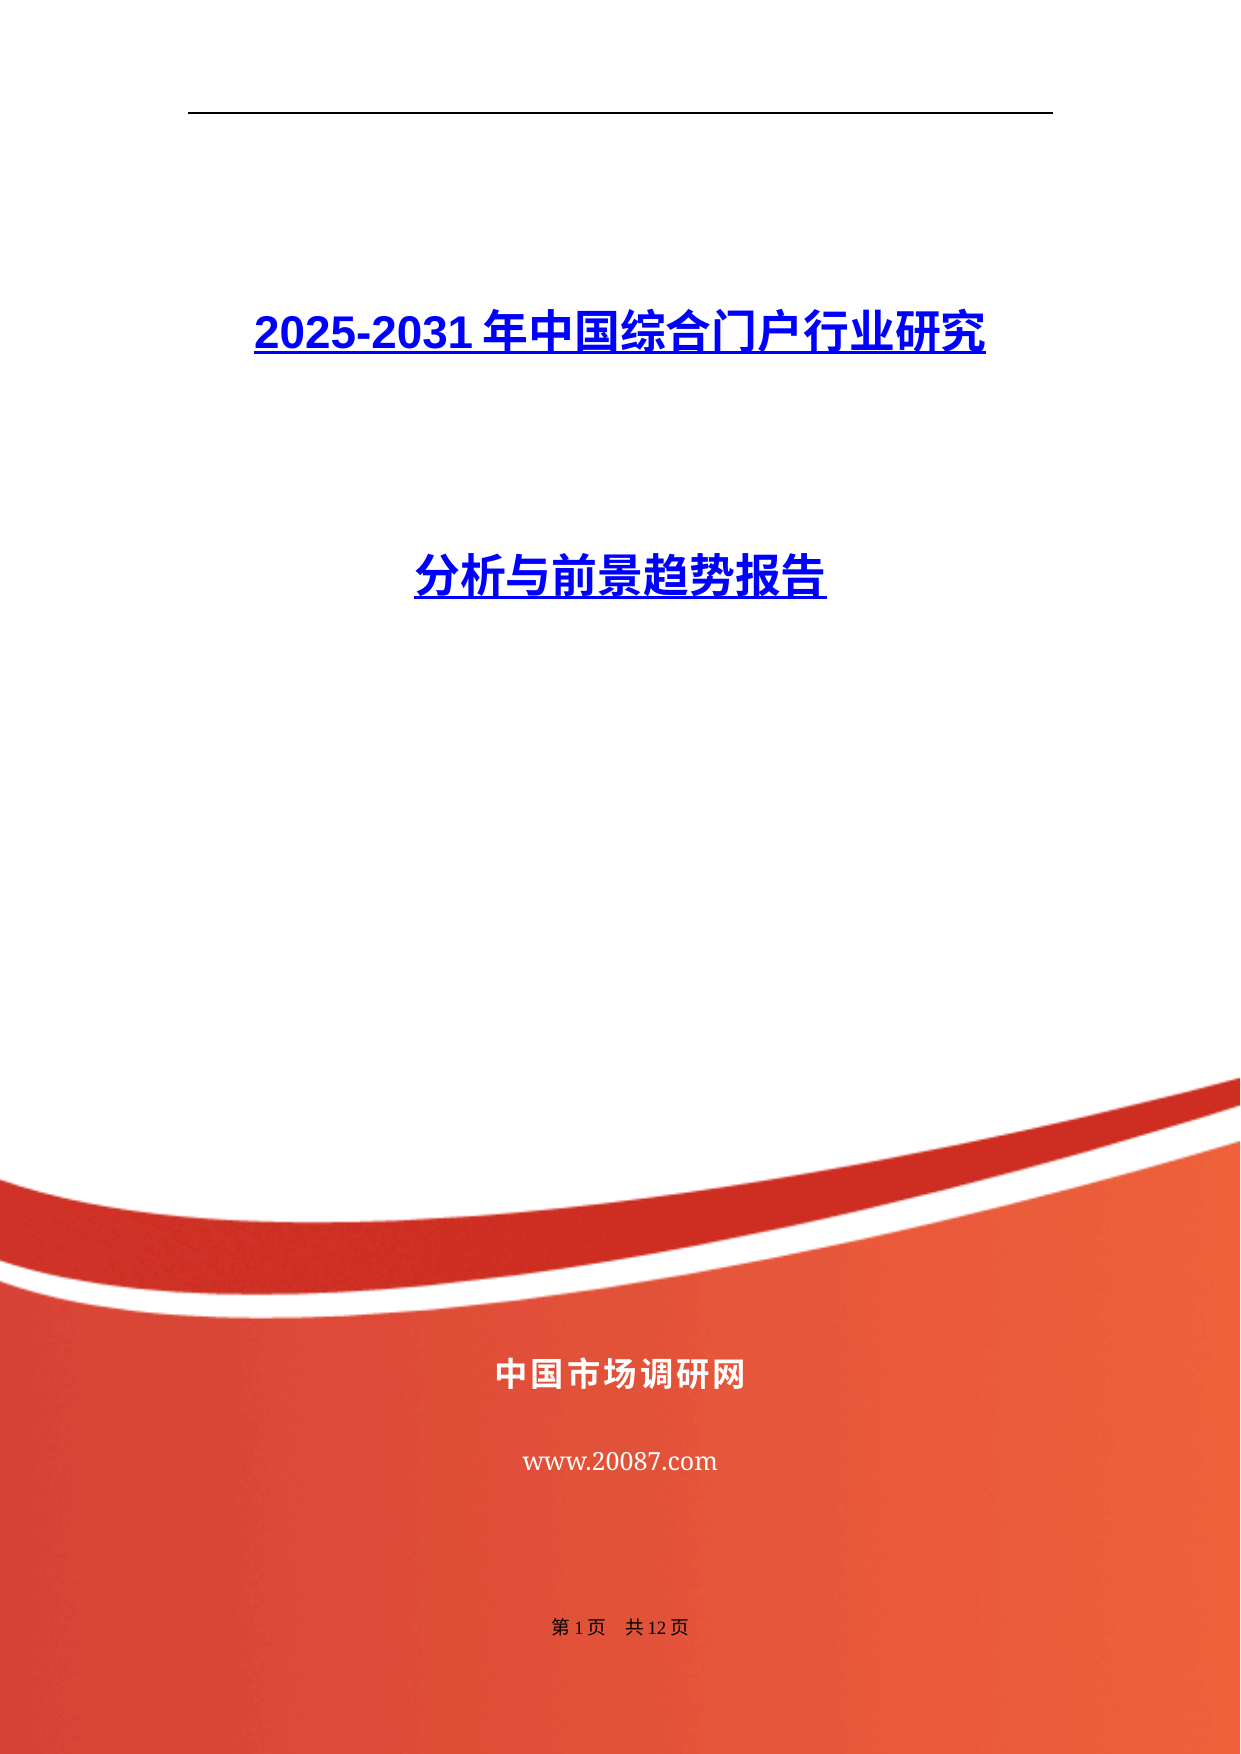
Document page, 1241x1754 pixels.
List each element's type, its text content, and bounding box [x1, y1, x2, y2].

table_header 2025-2031年中国综合门户行业研究分析与前景趋势报告 [188, 207, 1053, 773]
picture [0, 1006, 1241, 1754]
subtitle 中国市场调研网 [187, 1339, 1053, 1404]
text www.20087.com [187, 1428, 1053, 1493]
